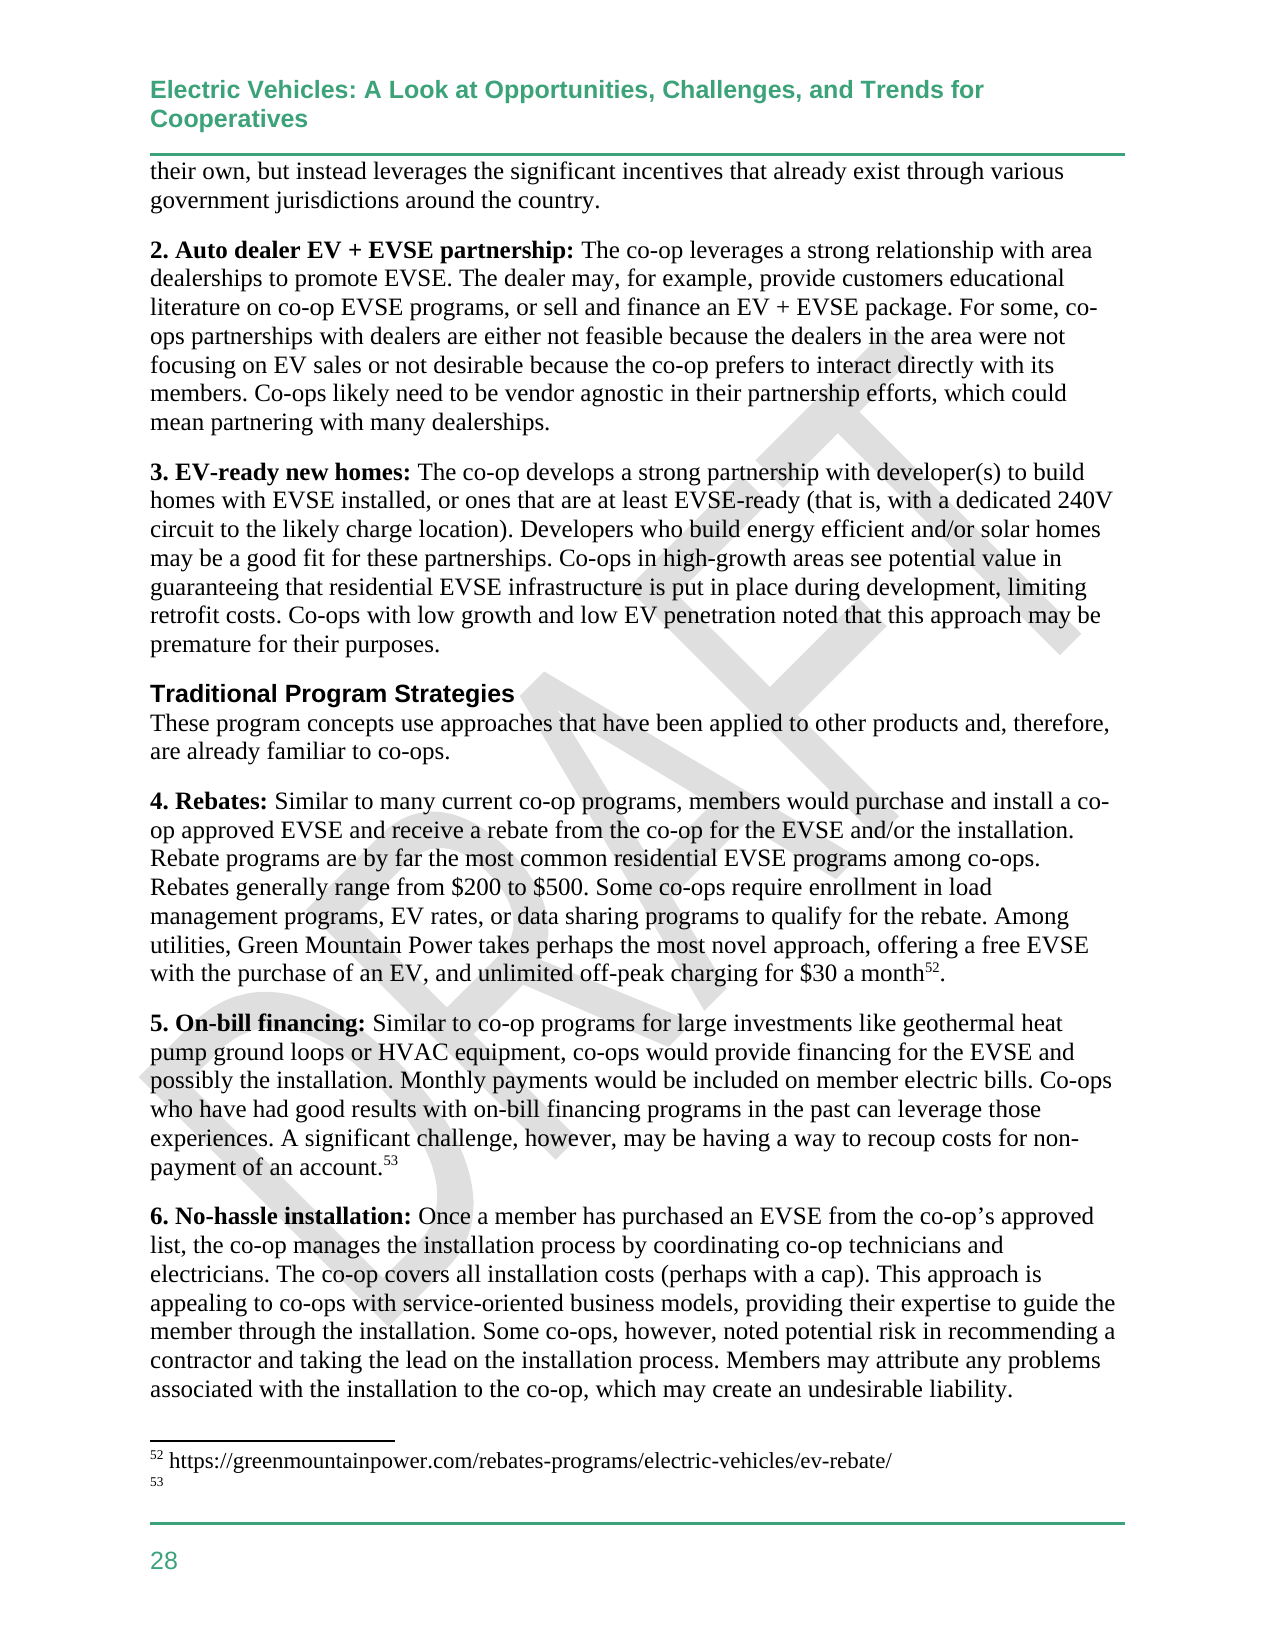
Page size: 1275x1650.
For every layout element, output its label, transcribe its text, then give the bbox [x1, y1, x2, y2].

text 6. No-hassle installation: Once a member has purchased an EVSE from the co-op’s approved list, the co-op manages the installation process by coordinating co-op technicians and electricians. The co-op covers all installation costs (perhaps with a cap). This approach is appealing to co-ops with service-oriented business models, providing their expertise to guide the member through the installation. Some co-ops, however, noted potential risk in recommending a contractor and taking the lead on the installation process. Members may attribute any problems associated with the installation to the co-op, which may create an undesirable liability. [150, 1201, 1125, 1403]
text These program concepts use approaches that have been applied to other products and, therefore, are already familiar to co-ops. [150, 708, 1125, 765]
text 2. Auto dealer EV + EVSE partnership: The co-op leverages a strong relationship with area dealerships to promote EVSE. The dealer may, for example, provide customers educational literature on co-op EVSE programs, or sell and finance an EV + EVSE package. For some, co-ops partnerships with dealers are either not feasible because the dealers in the area were not focusing on EV sales or not desirable because the co-op prefers to interact directly with its members. Co-ops likely need to be vendor agnostic in their partnership efforts, which could mean partnering with many dealerships. [150, 235, 1125, 436]
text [150, 156, 1125, 214]
text 3. EV-ready new homes: The co-op develops a strong partnership with developer(s) to build homes with EVSE installed, or ones that are at least EVSE-ready (that is, with a dedicated 240V circuit to the likely charge location). Developers who build energy efficient and/or solar homes may be a good fit for these partnerships. Co-ops in high-growth areas see potential value in guaranteeing that residential EVSE infrastructure is put in place during development, limiting retrofit costs. Co-ops with low growth and low EV penetration noted that this approach may be premature for their purposes. [150, 457, 1125, 658]
text 5. On-bill financing: Similar to co-op programs for large investments like geothermal heat pump ground loops or HVAC equipment, co-ops would provide financing for the EVSE and possibly the installation. Monthly payments would be included on member electric bills. Co-ops who have had good results with on-bill financing programs in the past can leverage those experiences. A significant challenge, however, may be having a way to recoup costs for non-payment of an account. [150, 1008, 1125, 1181]
text 4. Rebates: Similar to many current co-op programs, members would purchase and install a co-op approved EVSE and receive a rebate from the co-op for the EVSE and/or the installation. Rebate programs are by far the most common residential EVSE programs among co-ops. Rebates generally range from $200 to $500. Some co-ops require enrollment in load management programs, EV rates, or data sharing programs to qualify for the rebate. Among utilities, Green Mountain Power takes perhaps the most novel approach, offering a free EVSE with the purchase of an EV, and unlimited off-peak charging for $30 a month. [150, 786, 1125, 987]
subtitle Traditional Program Strategies [150, 679, 1125, 708]
